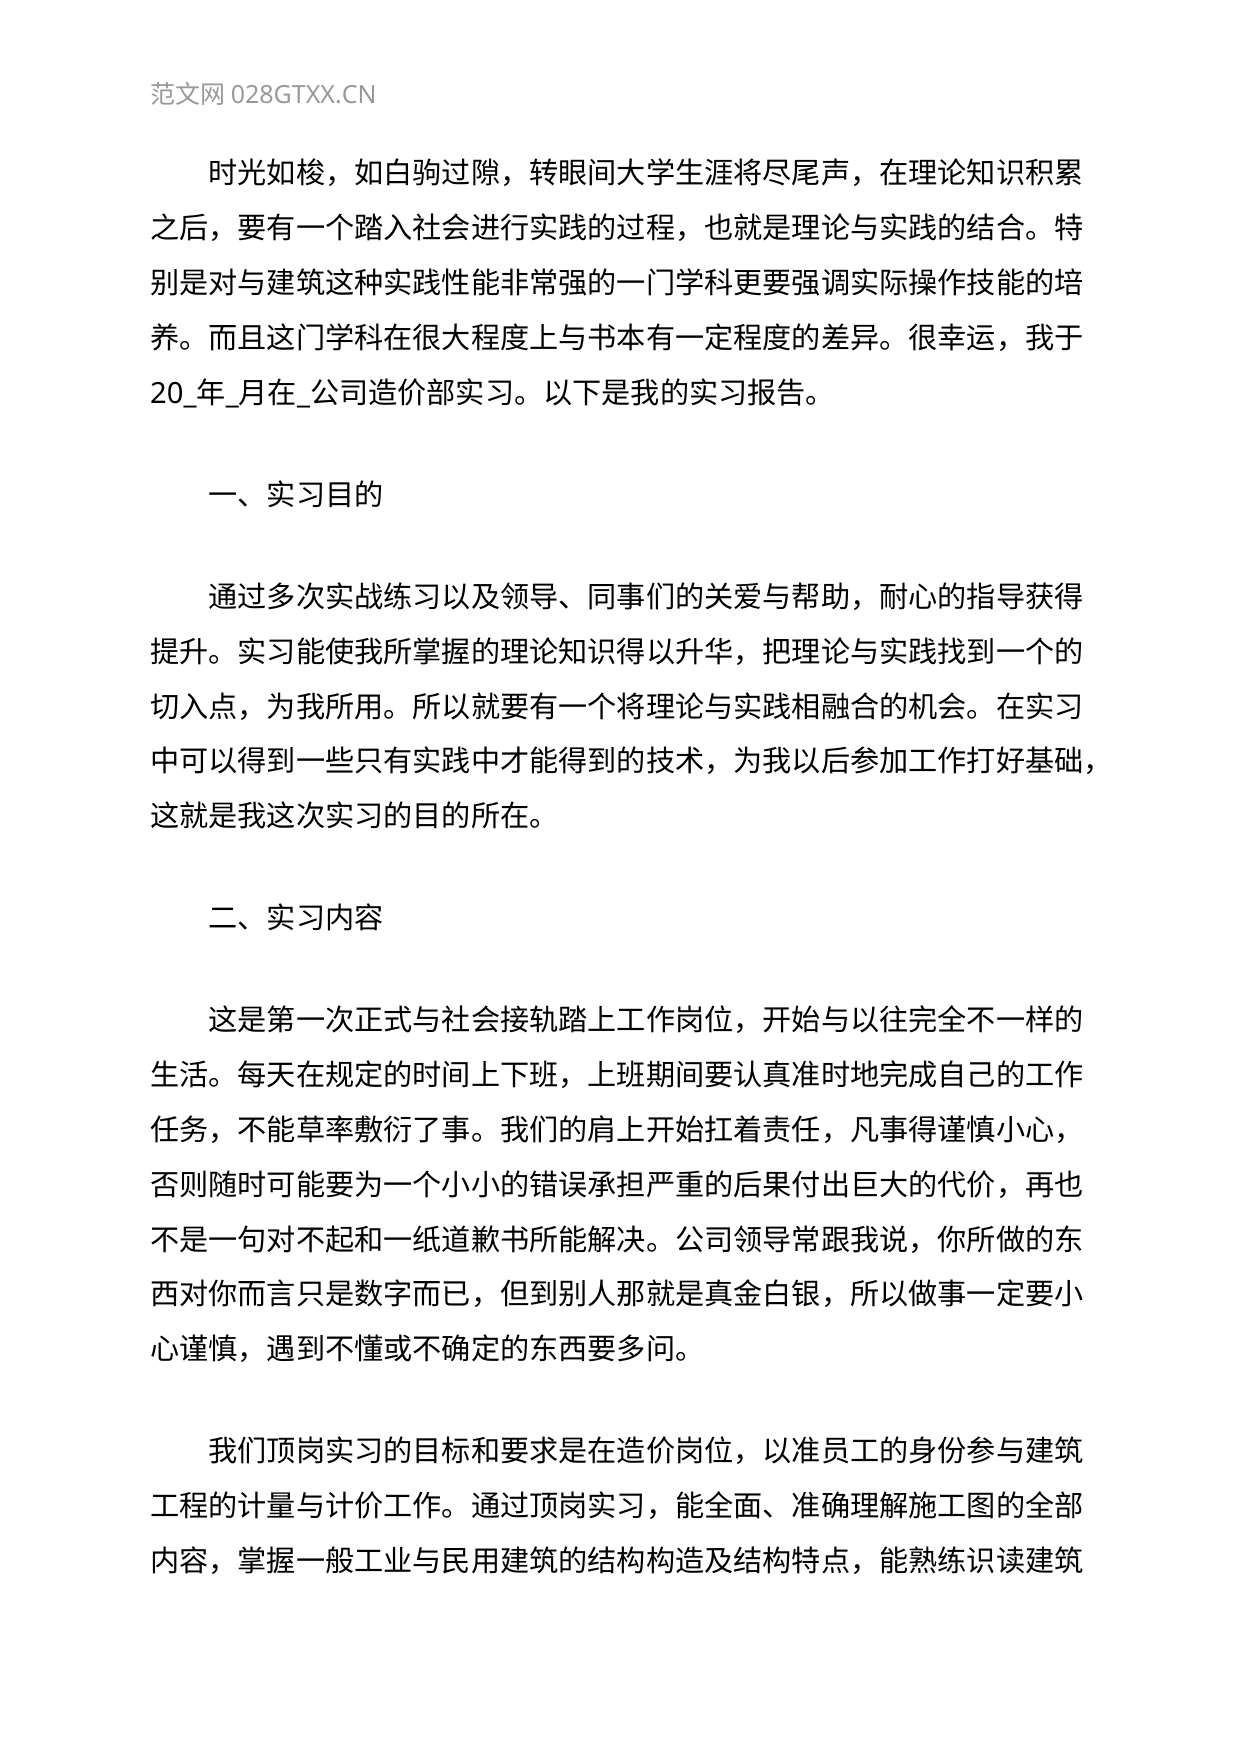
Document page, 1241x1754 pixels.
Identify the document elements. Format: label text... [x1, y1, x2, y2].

text 时光如梭，如白驹过隙，转眼间大学生涯将尽尾声，在理论知识积累之后，要有一个踏入社会进行实践的过程，也就是理论与实践的结合。特别是对与建筑这种实践性能非常强的一门学科更要强调实际操作技能的培养。而且这门学科在很大程度上与书本有一定程度的差异。很幸运，我于20_年_月在_公司造价部实习。以下是我的实习报告。 [150, 150, 1090, 412]
text 这是第一次正式与社会接轨踏上工作岗位，开始与以往完全不一样的生活。每天在规定的时间上下班，上班期间要认真准时地完成自己的工作任务，不能草率敷衍了事。我们的肩上开始扛着责任，凡事得谨慎小心，否则随时可能要为一个小小的错误承担严重的后果付出巨大的代价，再也不是一句对不起和一纸道歉书所能解决。公司领导常跟我说，你所做的东西对你而言只是数字而已，但到别人那就是真金白银，所以做事一定要小心谨慎，遇到不懂或不确定的东西要多问。 [150, 996, 1090, 1368]
text 一、实习目的 [150, 472, 1090, 514]
text 通过多次实战练习以及领导、同事们的关爱与帮助，耐心的指导获得提升。实习能使我所掌握的理论知识得以升华，把理论与实践找到一个的切入点，为我所用。所以就要有一个将理论与实践相融合的机会。在实习中可以得到一些只有实践中才能得到的技术，为我以后参加工作打好基础，这就是我这次实习的目的所在。 [150, 573, 1090, 835]
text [150, 1428, 1090, 1580]
text 二、实习内容 [150, 895, 1090, 937]
